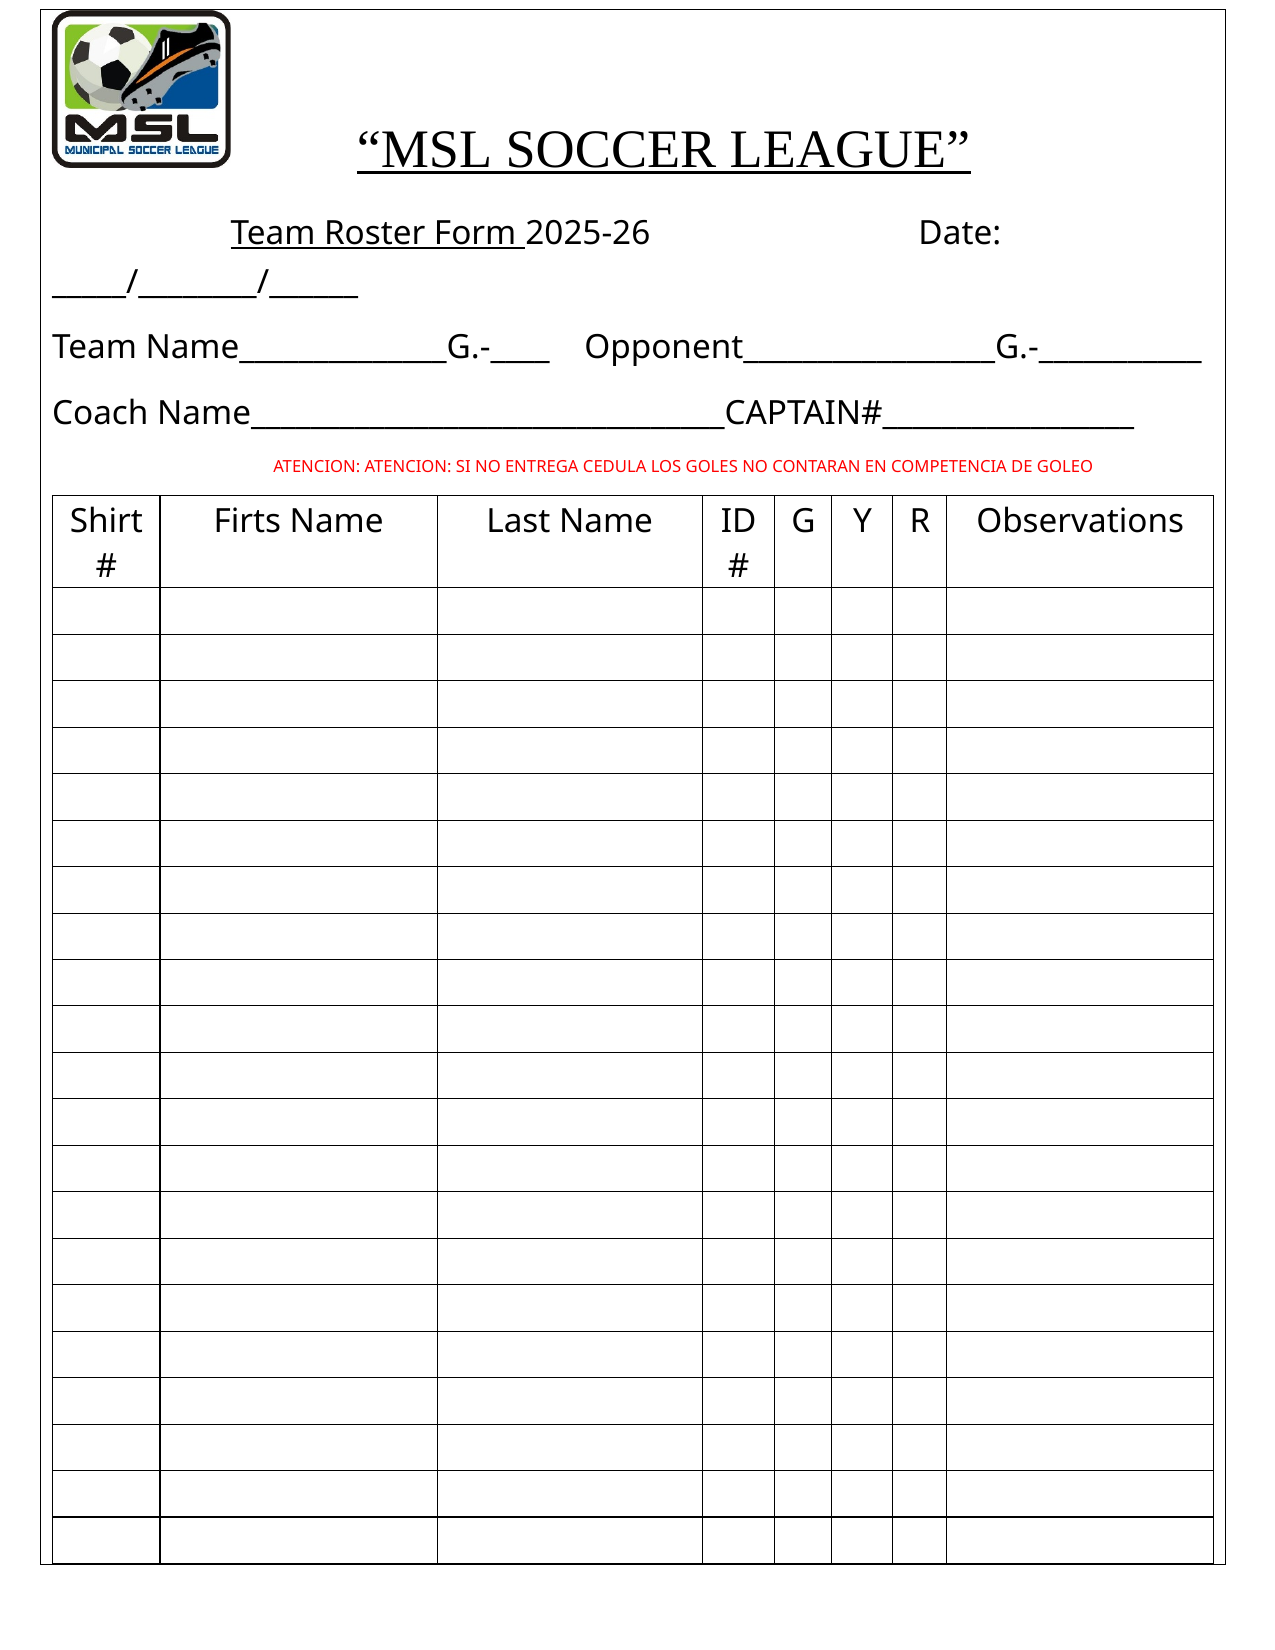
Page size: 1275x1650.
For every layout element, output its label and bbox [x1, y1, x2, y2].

table_header [41, 10, 1225, 1564]
picture [51, 10, 231, 168]
